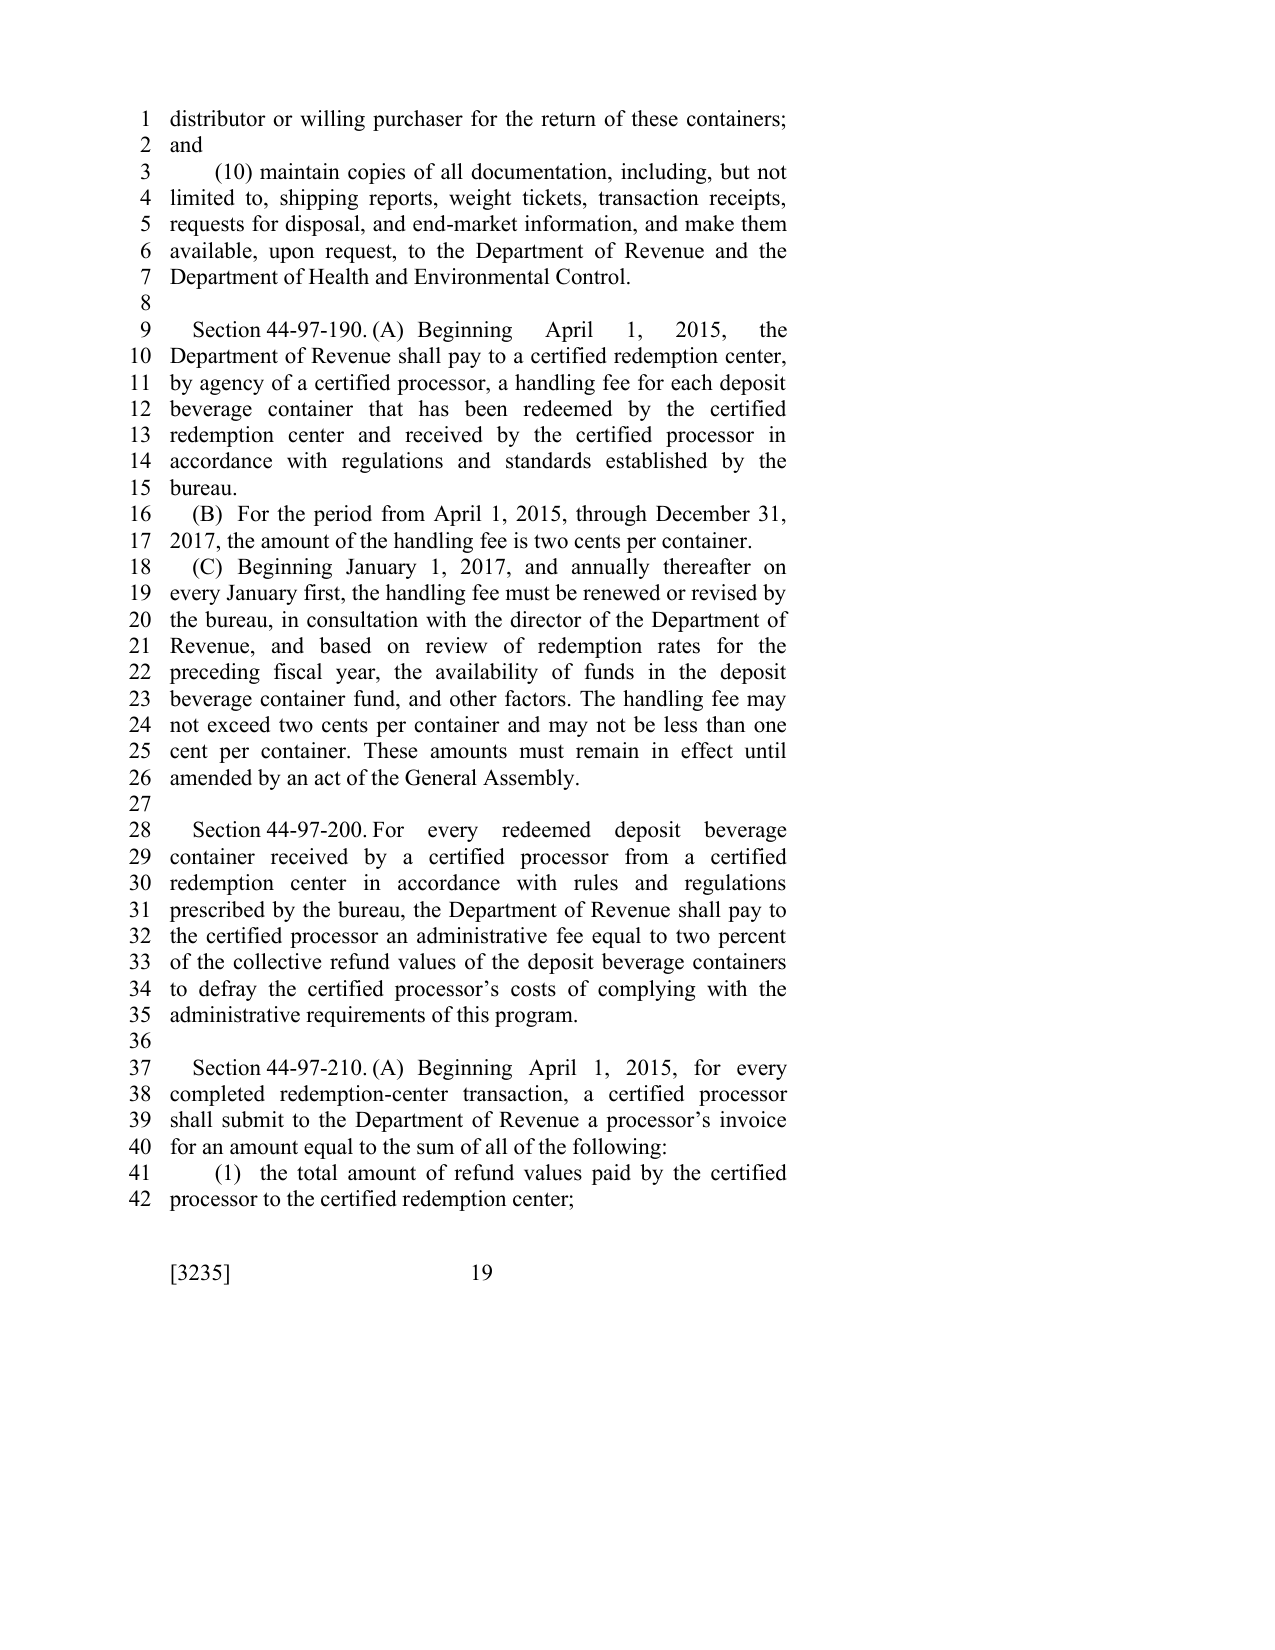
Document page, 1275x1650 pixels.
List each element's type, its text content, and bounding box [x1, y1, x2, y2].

text Section 44-97-200. For every redeemed deposit beverage container received by a certified processor from a certified redemption center in accordance with rules and regulations prescribed by the bureau, the Department of Revenue shall pay to the certified processor an administrative fee equal to two percent of the collective refund values of the deposit beverage containers to defray the certified processor’s costs of complying with the administrative requirements of this program. [169, 817, 787, 1027]
text (10) maintain copies of all documentation, including, but not limited to, shipping reports, weight tickets, transaction receipts, requests for disposal, and end-market information, and make them available, upon request, to the Department of Revenue and the Department of Health and Environmental Control. [169, 158, 787, 289]
text (C) Beginning January 1, 2017, and annually thereafter on every January first, the handling fee must be renewed or revised by the bureau, in consultation with the director of the Department of Revenue, and based on review of redemption rates for the preceding fiscal year, the availability of funds in the deposit beverage container fund, and other factors. The handling fee may not exceed two cents per container and may not be less than one cent per container. These amounts must remain in effect until amended by an act of the General Assembly. [169, 553, 787, 790]
text Section 44-97-190. (A) Beginning April 1, 2015, the Department of Revenue shall pay to a certified redemption center, by agency of a certified processor, a handling fee for each deposit beverage container that has been redeemed by the certified redemption center and received by the certified processor in accordance with regulations and standards established by the bureau. [169, 316, 787, 500]
text (B) For the period from April 1, 2015, through December 31, 2017, the amount of the handling fee is two cents per container. [169, 500, 787, 553]
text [169, 105, 787, 158]
text (1) the total amount of refund values paid by the certified processor to the certified redemption center; [169, 1159, 787, 1212]
text Section 44-97-210. (A) Beginning April 1, 2015, for every completed redemption-center transaction, a certified processor shall submit to the Department of Revenue a processor’s invoice for an amount equal to the sum of all of the following: [169, 1054, 787, 1159]
